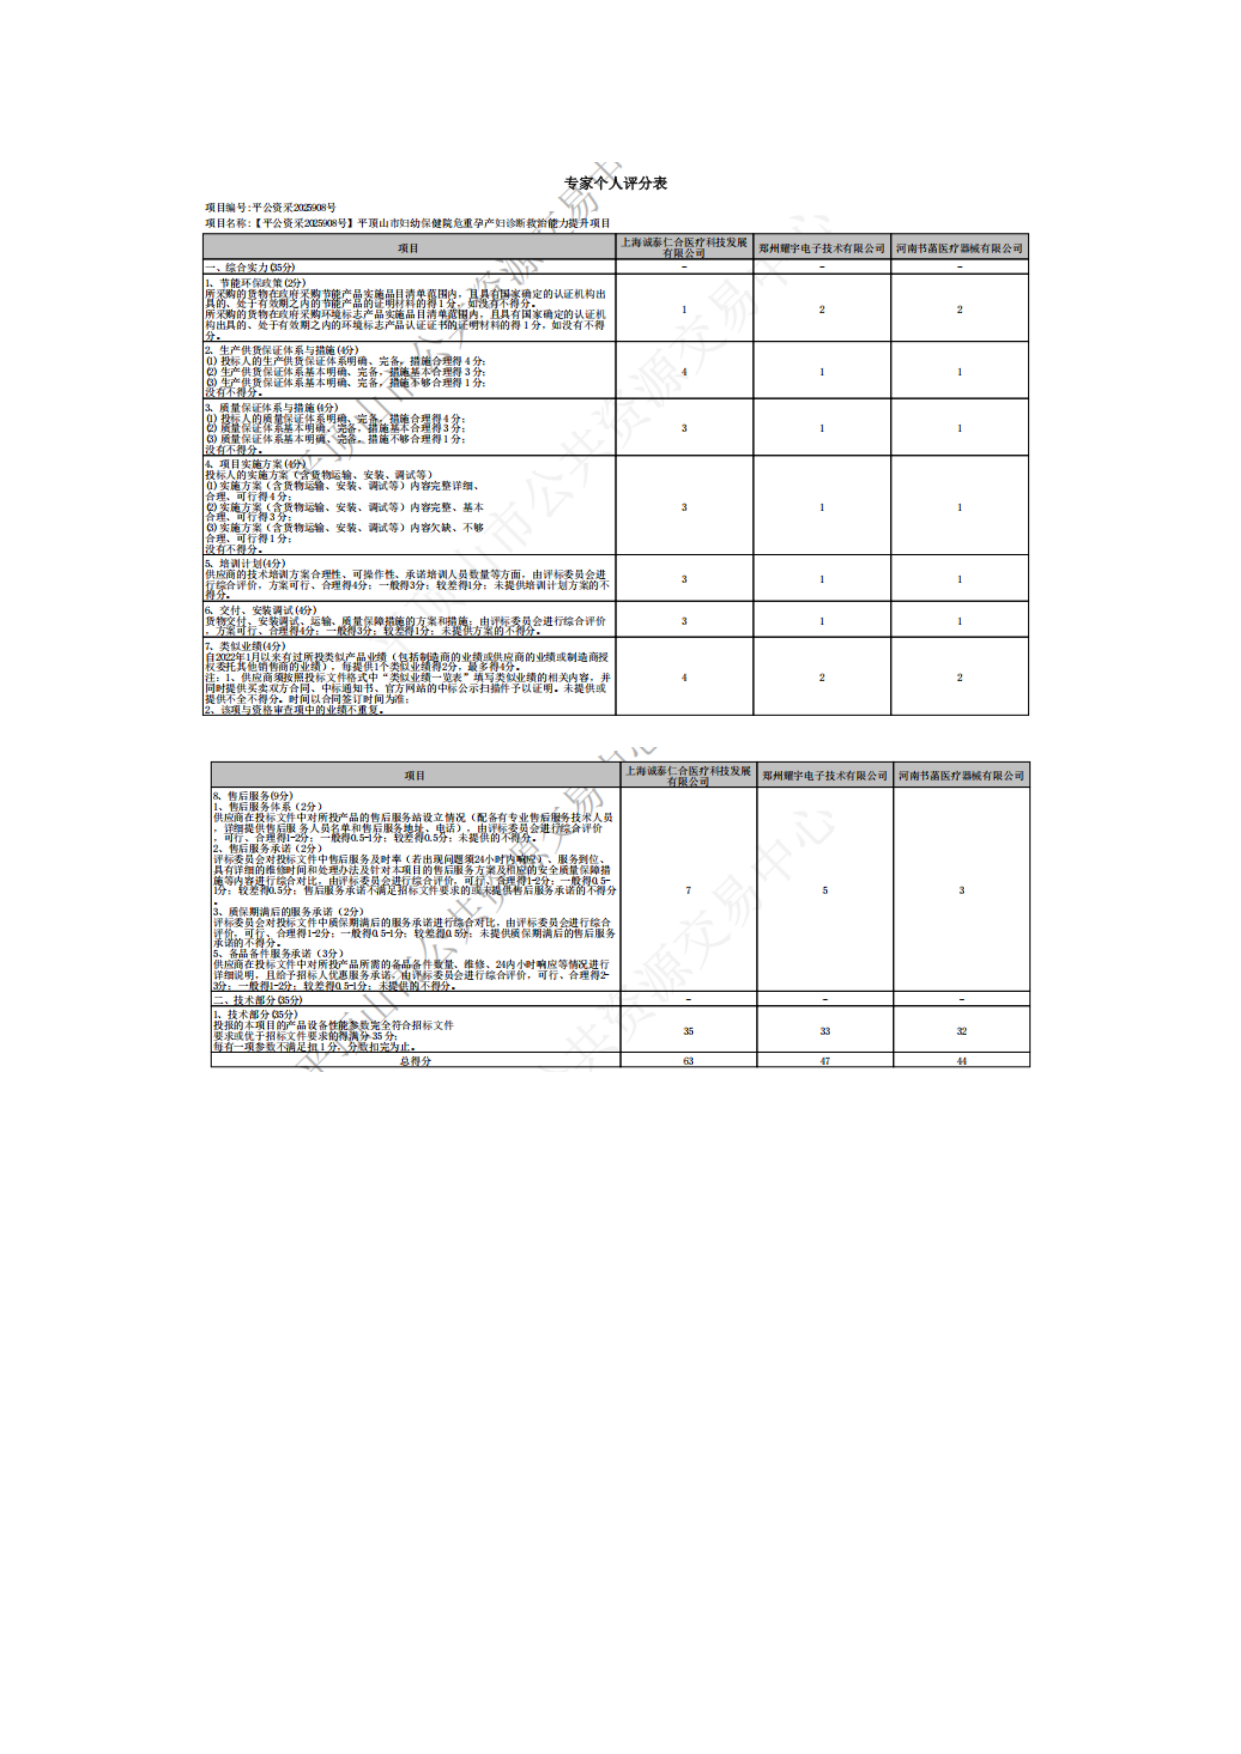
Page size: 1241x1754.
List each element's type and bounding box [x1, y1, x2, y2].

picture [187, 162, 1052, 722]
picture [187, 747, 1052, 1072]
